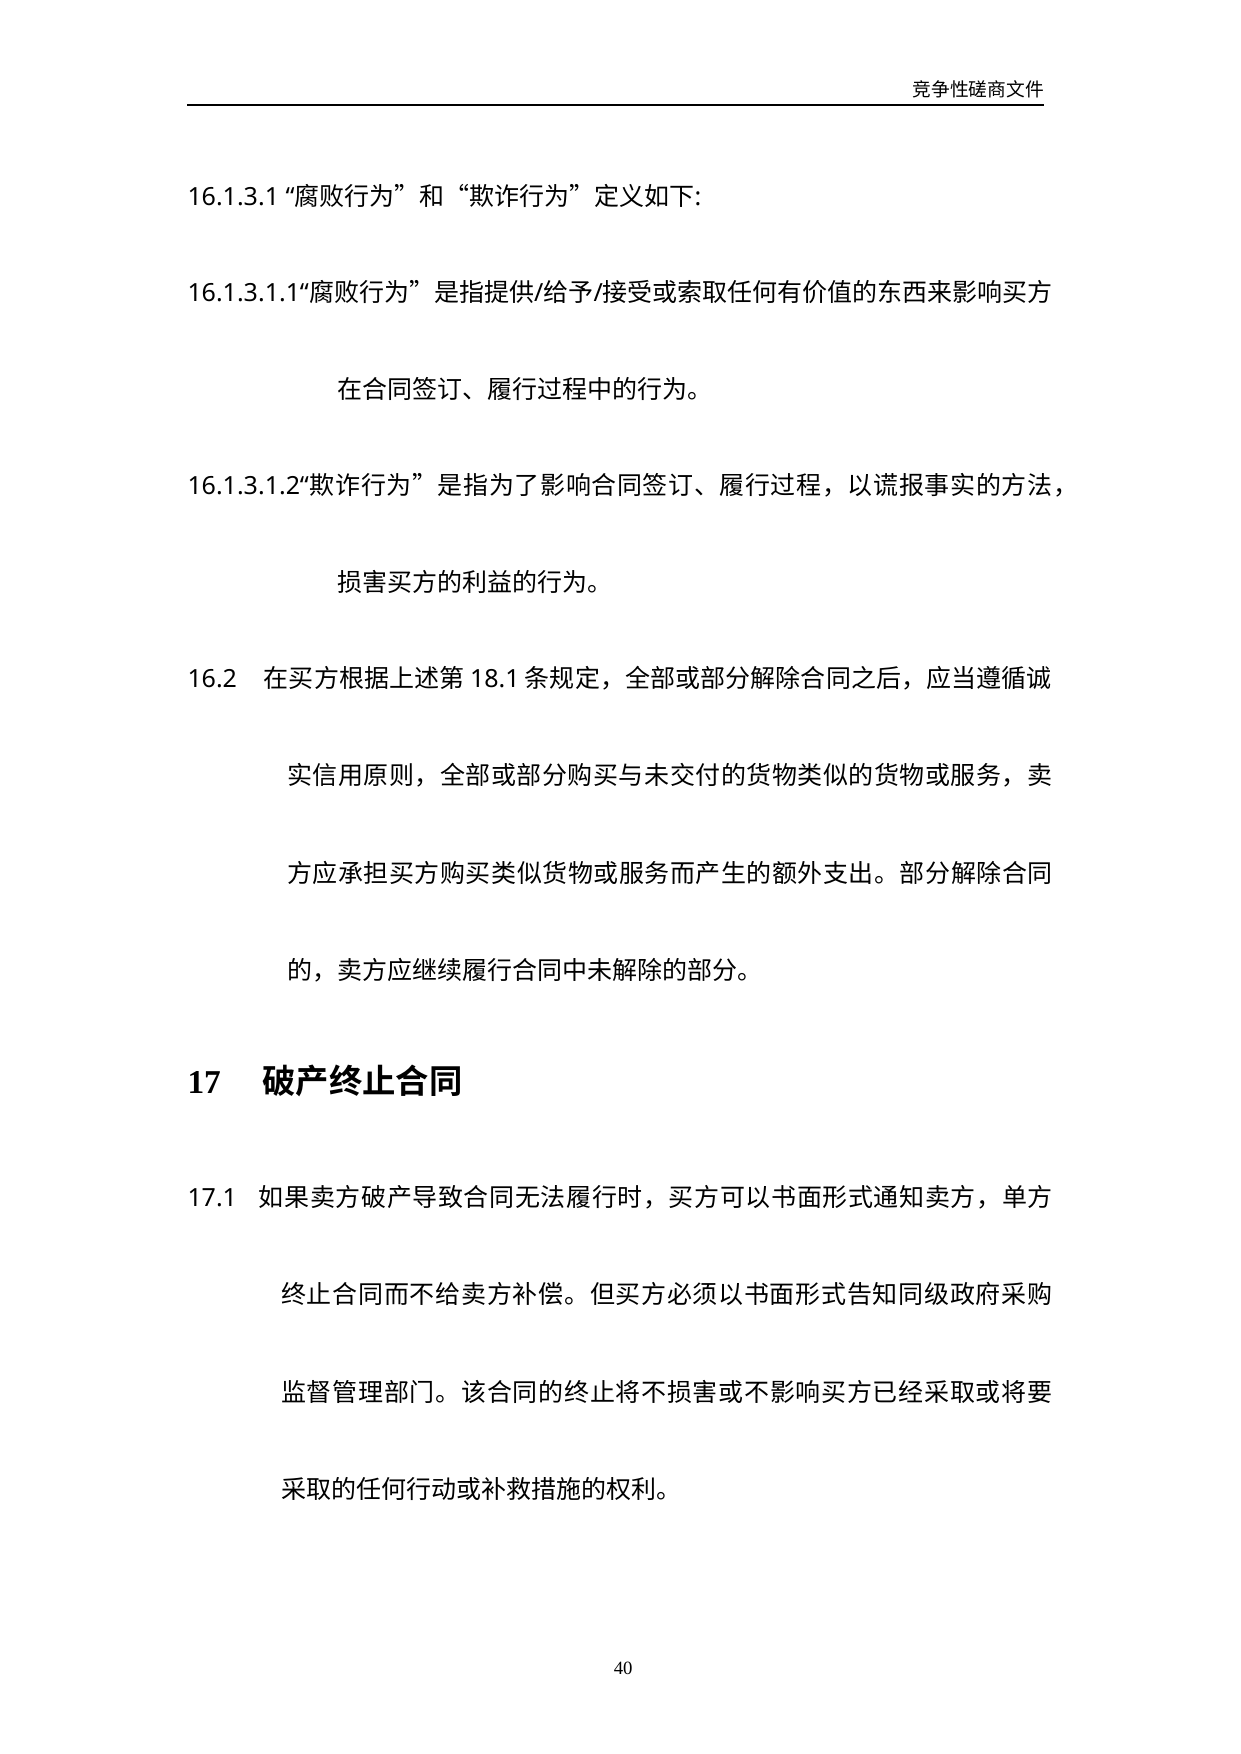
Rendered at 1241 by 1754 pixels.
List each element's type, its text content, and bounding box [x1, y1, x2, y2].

text 16.2 在买方根据上述第18.1条规定，全部或部分解除合同之后，应当遵循诚实信用原则，全部或部分购买与未交付的货物类似的货物或服务，卖方应承担买方购买类似货物或服务而产生的额外支出。部分解除合同的，卖方应继续履行合同中未解除的部分。 [187, 644, 1053, 1001]
subtitle 17 破产终止合同 [187, 1047, 1053, 1112]
text 17.1 如果卖方破产导致合同无法履行时，买方可以书面形式通知卖方，单方终止合同而不给卖方补偿。但买方必须以书面形式告知同级政府采购监督管理部门。该合同的终止将不损害或不影响买方已经采取或将要采取的任何行动或补救措施的权利。 [187, 1163, 1053, 1520]
text 16.1.3.1 “腐败行为”和“欺诈行为”定义如下: [187, 162, 1053, 227]
text 16.1.3.1.1“腐败行为”是指提供/给予/接受或索取任何有价值的东西来影响买方在合同签订、履行过程中的行为。 [187, 258, 1053, 420]
text 16.1.3.1.2“欺诈行为”是指为了影响合同签订、履行过程，以谎报事实的方法，损害买方的利益的行为。 [187, 451, 1053, 613]
